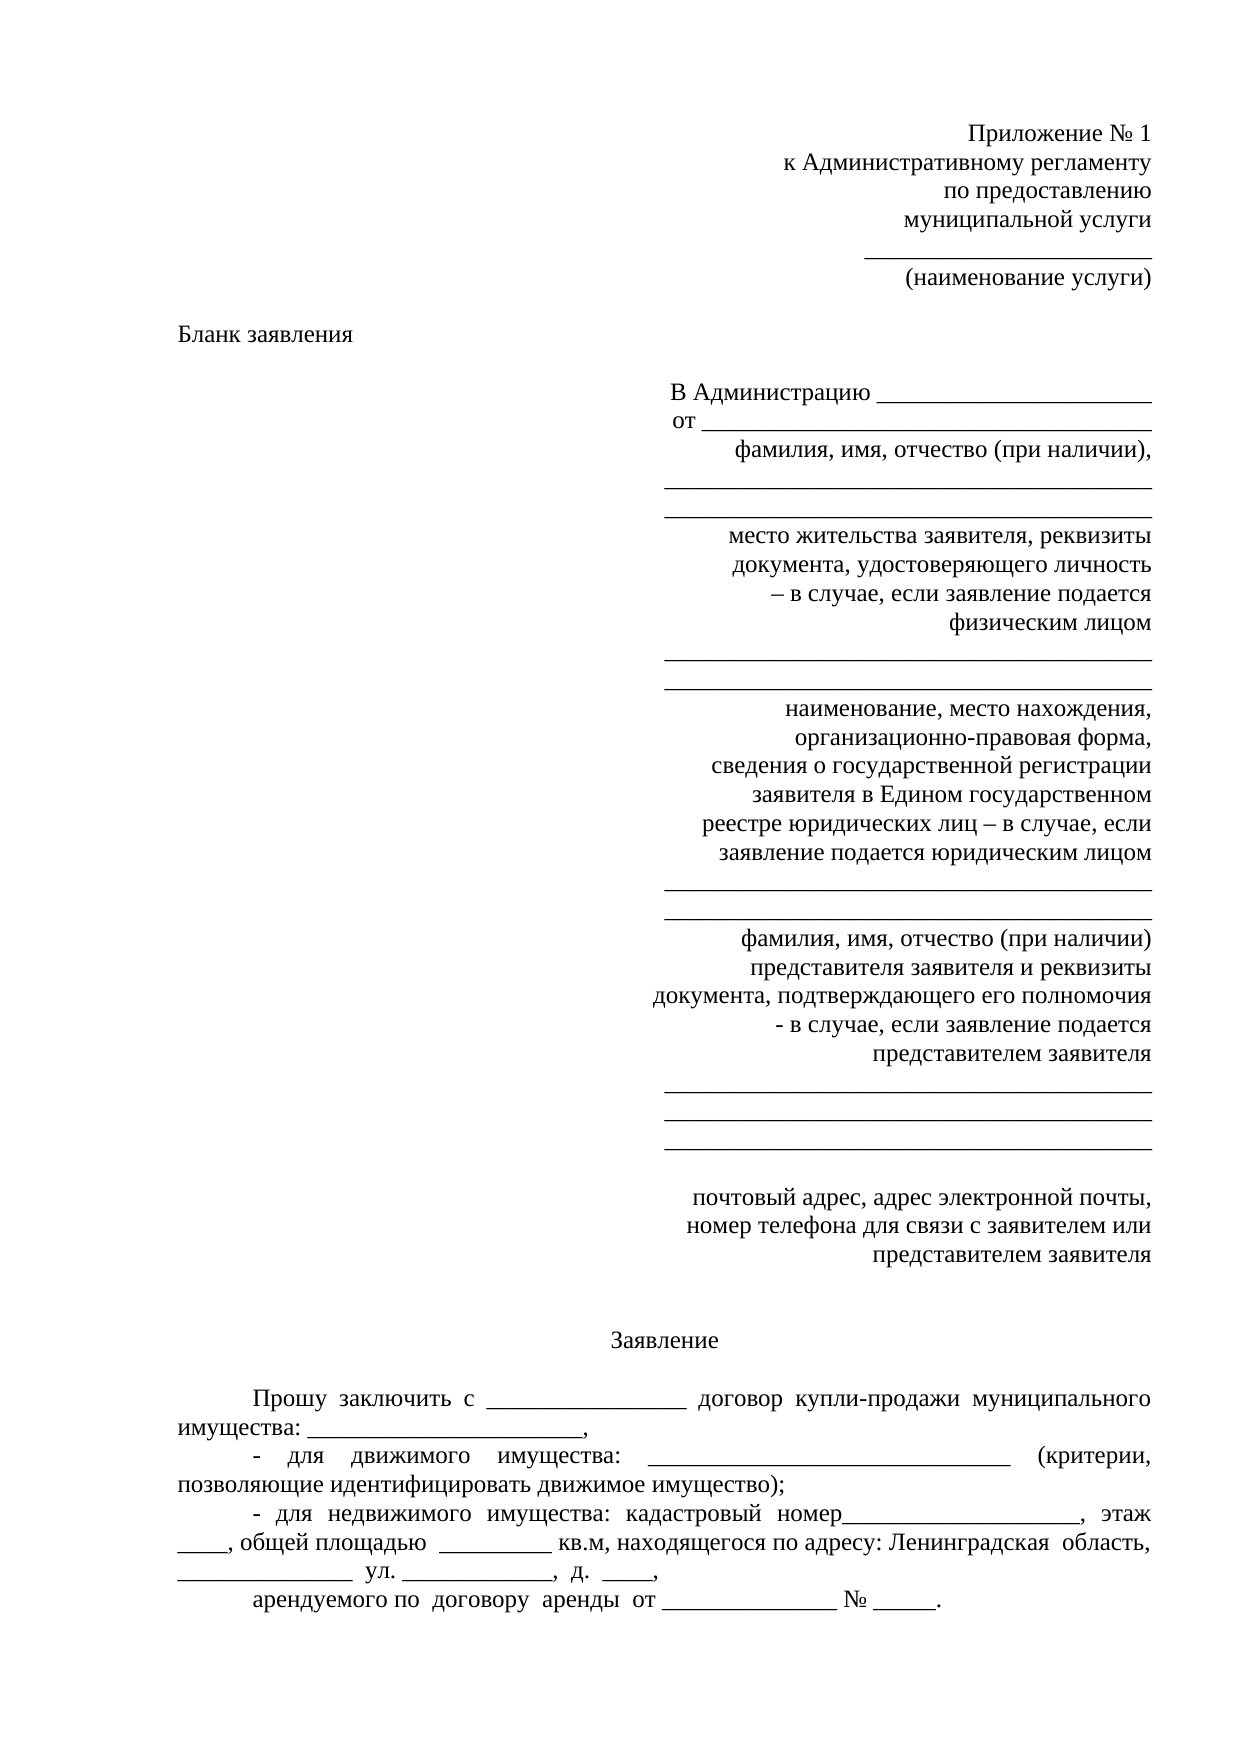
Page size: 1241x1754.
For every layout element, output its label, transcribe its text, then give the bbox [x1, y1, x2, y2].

text - для недвижимого имущества: кадастровый номер___________________, этаж ____, общей площадью _________ кв.м, находящегося по адресу: Ленинградская область, ______________ ул. ____________, д. ____, [177, 1498, 1152, 1584]
text _______________________________________ [177, 463, 1152, 492]
text документа, удостоверяющего личность [177, 549, 1152, 578]
text представителем заявителя [177, 1038, 1152, 1067]
text _______________________________________ [177, 492, 1152, 521]
text к Административному регламенту [177, 147, 1152, 176]
text - для движимого имущества: _____________________________ (критерии, позволяющие идентифицировать движимое имущество); [177, 1441, 1152, 1498]
text Прошу заключить с ________________ договор купли-продажи муниципального имущества: ______________________, [177, 1383, 1152, 1441]
text фамилия, имя, отчество (при наличии) [177, 923, 1152, 952]
text от ____________________________________ [177, 406, 1152, 434]
text физическим лицом [177, 607, 1152, 636]
text _______________________________________ [177, 1067, 1152, 1096]
text организационно-правовая форма, [177, 722, 1152, 751]
text сведения о государственной регистрации [177, 751, 1152, 779]
text Приложение № 1 [177, 118, 1152, 147]
text фамилия, имя, отчество (при наличии), [177, 434, 1152, 463]
text - в случае, если заявление подается [177, 1009, 1152, 1038]
text _______________________________________ [177, 894, 1152, 923]
text наименование, место нахождения, [177, 693, 1152, 722]
text заявителя в Едином государственном [177, 779, 1152, 808]
text _______________________________________ [177, 1096, 1152, 1124]
text Бланк заявления [177, 319, 1152, 348]
text арендуемого по договору аренды от ______________ № _____. [177, 1584, 1152, 1613]
text _______________________________________ [177, 664, 1152, 693]
text представителя заявителя и реквизиты [177, 952, 1152, 981]
text _______________________________________ [177, 866, 1152, 894]
text реестре юридических лиц – в случае, если [177, 808, 1152, 837]
text место жительства заявителя, реквизиты [177, 521, 1152, 549]
text (наименование услуги) [177, 262, 1152, 291]
text _______________________________________ [177, 1124, 1152, 1153]
text Заявление [177, 1326, 1152, 1354]
text – в случае, если заявление подается [177, 578, 1152, 607]
text муниципальной услуги [177, 204, 1152, 233]
text документа, подтверждающего его полномочия [177, 981, 1152, 1009]
text В Администрацию ______________________ [177, 377, 1152, 406]
text почтовый адрес, адрес электронной почты, [177, 1182, 1152, 1211]
text номер телефона для связи с заявителем или [177, 1211, 1152, 1239]
text _______________________ [177, 233, 1152, 262]
text _______________________________________ [177, 636, 1152, 664]
text заявление подается юридическим лицом [177, 837, 1152, 866]
text представителем заявителя [177, 1239, 1152, 1268]
text по предоставлению [177, 176, 1152, 204]
